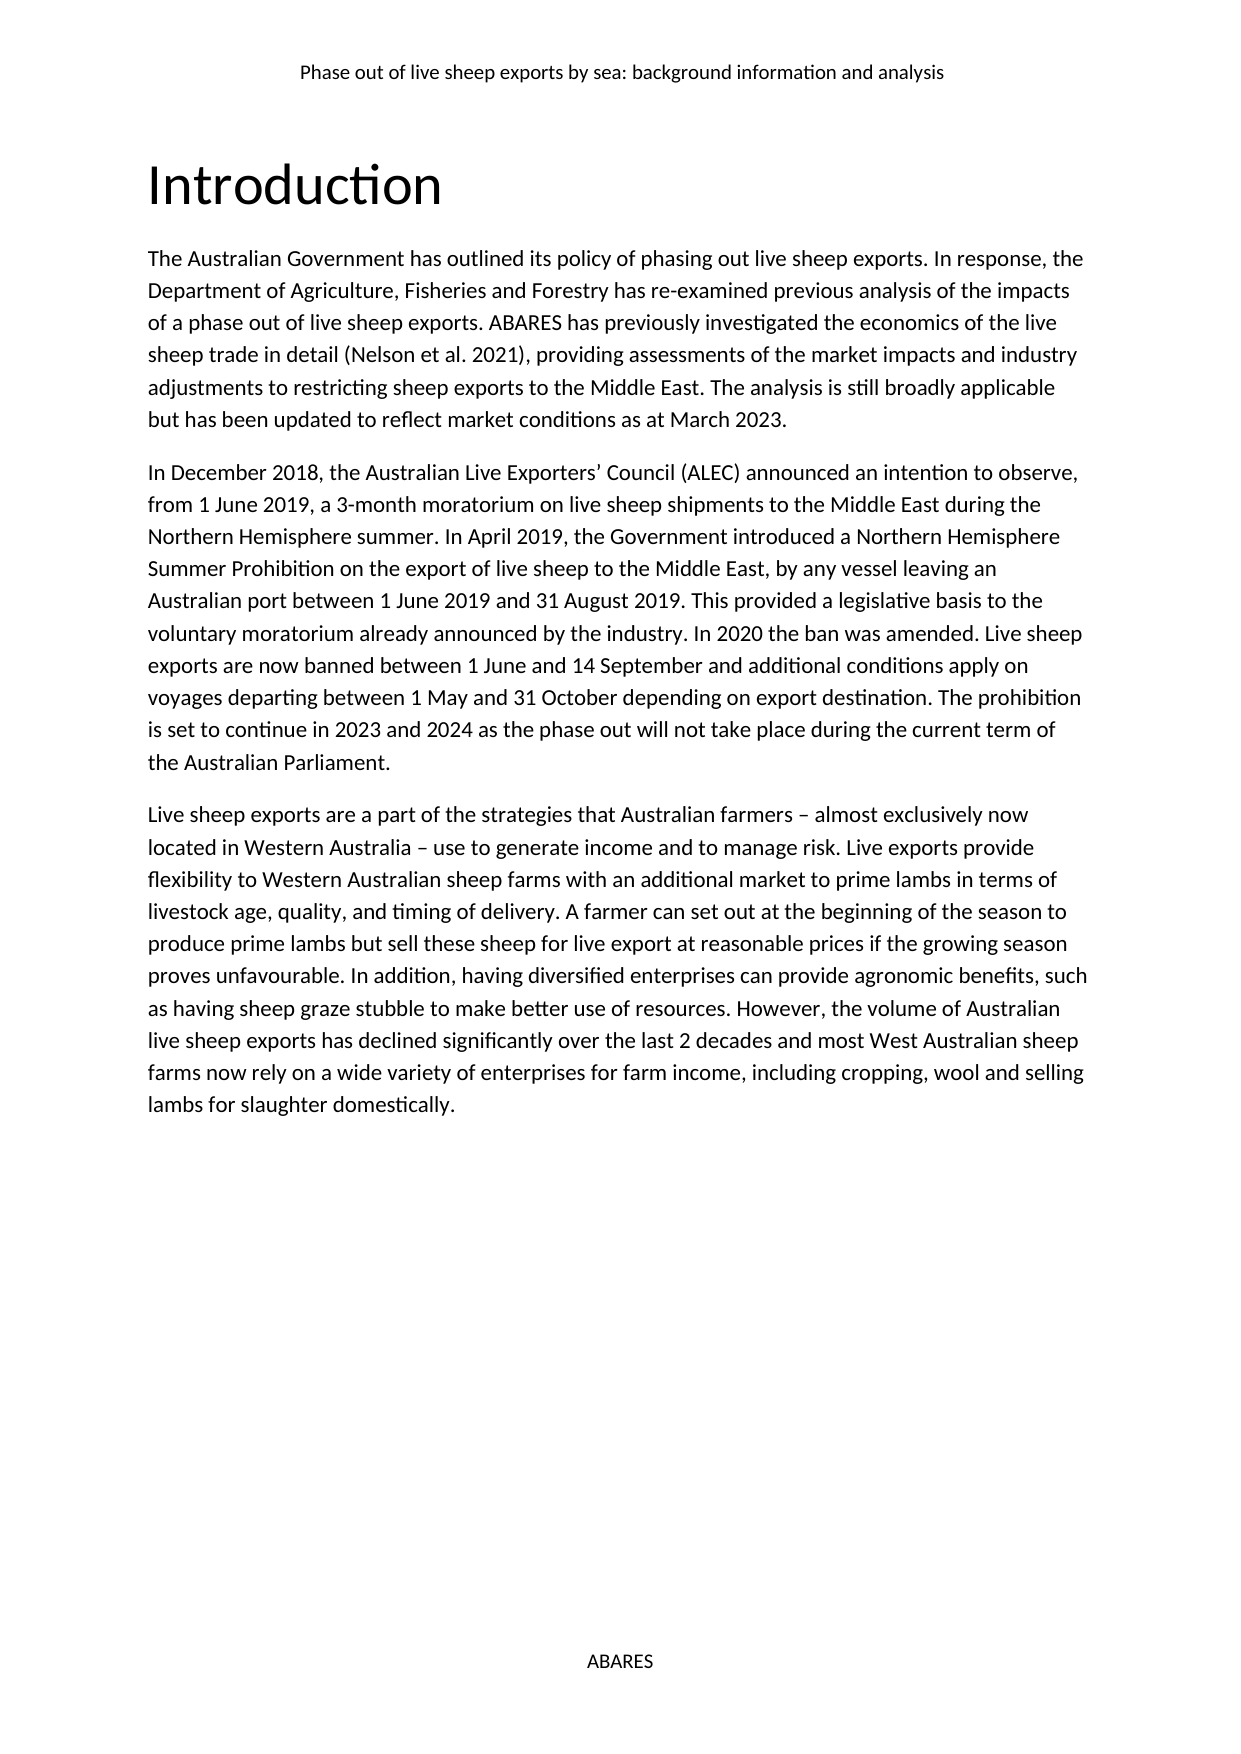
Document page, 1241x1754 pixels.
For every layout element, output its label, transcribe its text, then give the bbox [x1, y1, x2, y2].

text The Australian Government has outlined its policy of phasing out live sheep exports. In response, the Department of Agriculture, Fisheries and Forestry has re-examined previous analysis of the impacts of a phase out of live sheep exports. ABARES has previously investigated the economics of the live sheep trade in detail (Nelson et al. 2021), providing assessments of the market impacts and industry adjustments to restricting sheep exports to the Middle East. The analysis is still broadly applicable but has been updated to reflect market conditions as at March 2023. [148, 244, 1092, 433]
subtitle Introduction [148, 148, 1092, 219]
text Live sheep exports are a part of the strategies that Australian farmers – almost exclusively now located in Western Australia – use to generate income and to manage risk. Live exports provide flexibility to Western Australian sheep farms with an additional market to prime lambs in terms of livestock age, quality, and timing of delivery. A farmer can set out at the beginning of the season to produce prime lambs but sell these sheep for live export at reasonable prices if the growing season proves unfavourable. In addition, having diversified enterprises can provide agronomic benefits, such as having sheep graze stubble to make better use of resources. However, the volume of Australian live sheep exports has declined significantly over the last 2 decades and most West Australian sheep farms now rely on a wide variety of enterprises for farm income, including cropping, wool and selling lambs for slaughter domestically. [148, 801, 1092, 1118]
text In December 2018, the Australian Live Exporters’ Council (ALEC) announced an intention to observe, from 1 June 2019, a 3-month moratorium on live sheep shipments to the Middle East during the Northern Hemisphere summer. In April 2019, the Government introduced a Northern Hemisphere Summer Prohibition on the export of live sheep to the Middle East, by any vessel leaving an Australian port between 1 June 2019 and 31 August 2019. This provided a legislative basis to the voluntary moratorium already announced by the industry. In 2020 the ban was amended. Live sheep exports are now banned between 1 June and 14 September and additional conditions apply on voyages departing between 1 May and 31 October depending on export destination. The prohibition is set to continue in 2023 and 2024 as the phase out will not take place during the current term of the Australian Parliament. [148, 458, 1092, 776]
